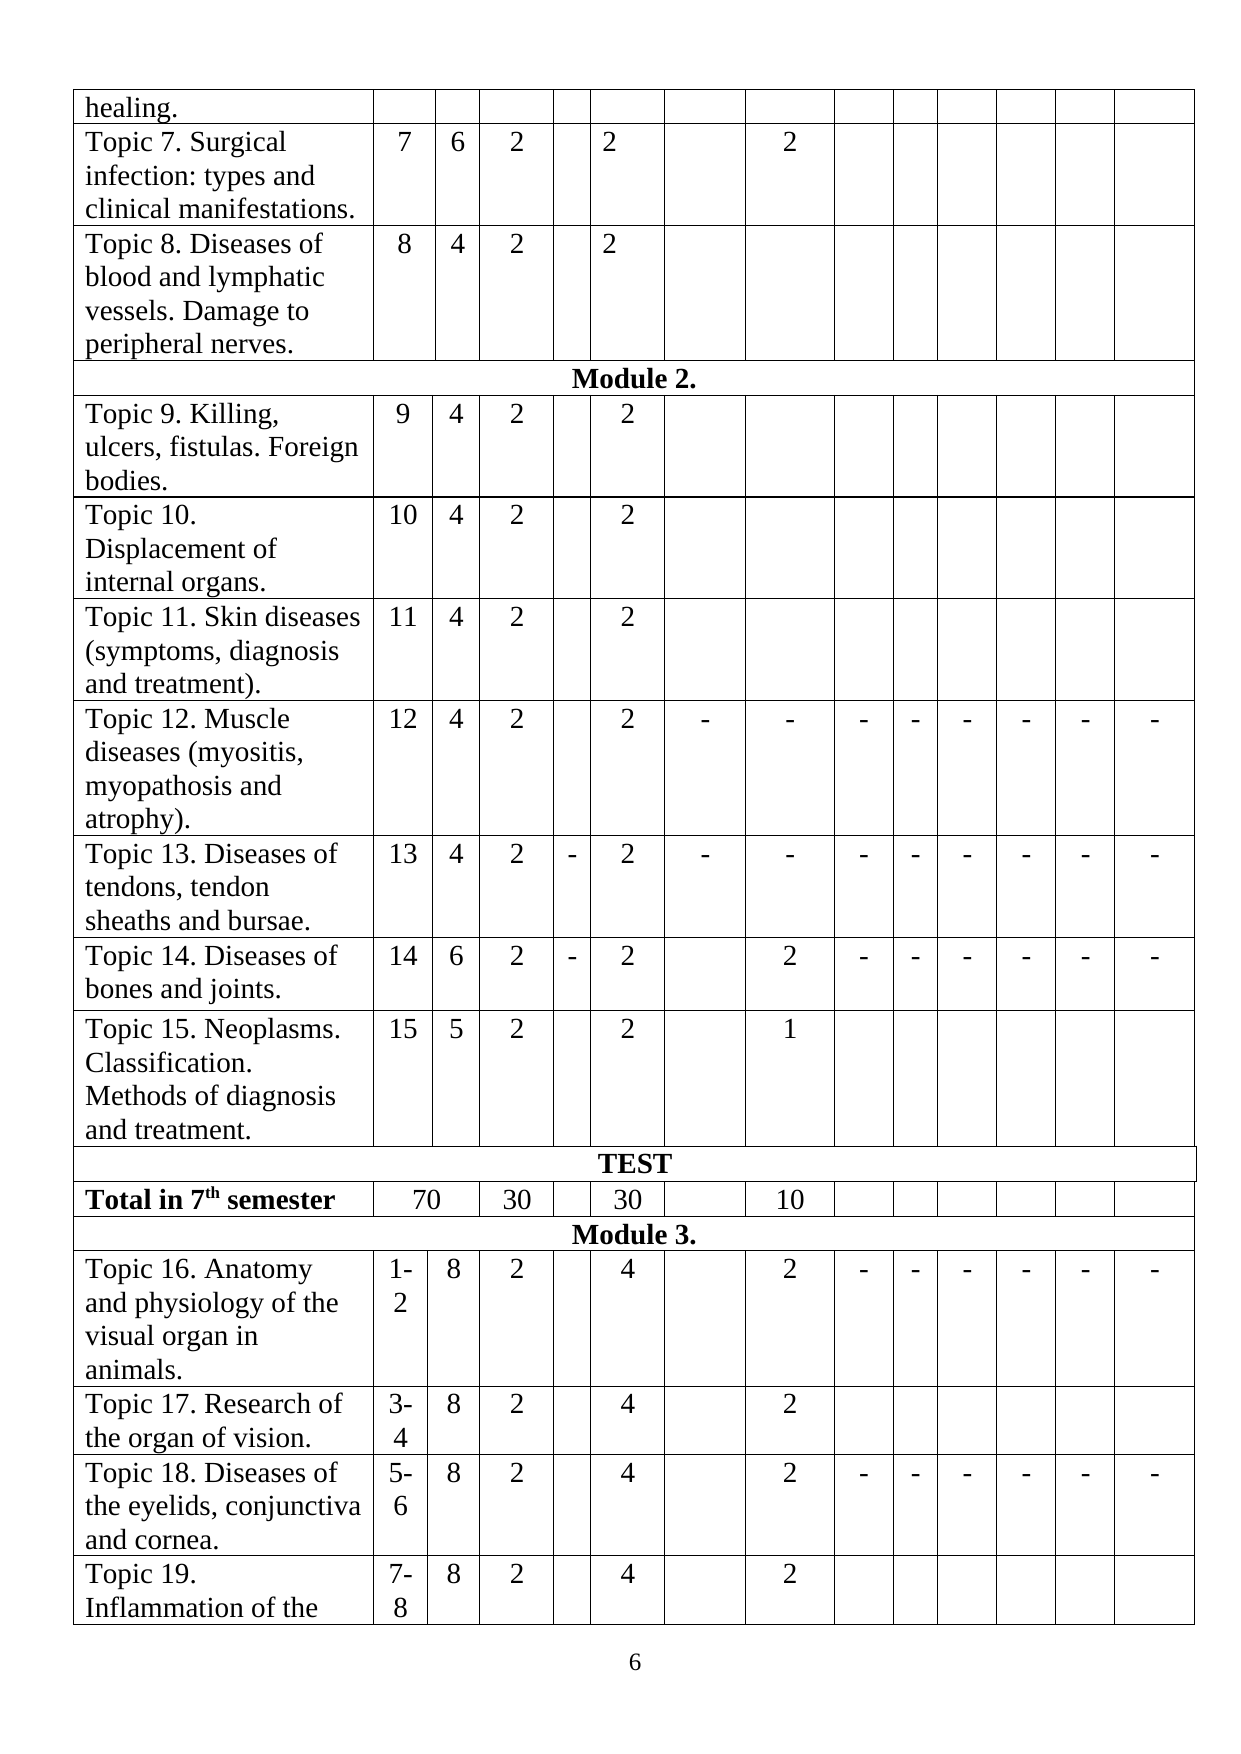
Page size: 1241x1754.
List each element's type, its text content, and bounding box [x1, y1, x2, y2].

table_cell [554, 701, 590, 835]
table_cell 2 [591, 599, 664, 700]
table_cell [835, 226, 893, 360]
table_cell [1115, 1556, 1194, 1623]
table_cell 13 [374, 836, 432, 937]
table_cell 30 [480, 1182, 553, 1216]
table_cell - [1115, 1251, 1194, 1386]
table_cell - [1056, 1455, 1114, 1555]
table_cell 15 [374, 1011, 432, 1146]
table_cell [997, 1011, 1055, 1146]
table_cell - [1056, 836, 1114, 937]
table_cell 3-4 [374, 1387, 427, 1454]
table_cell Module 2. [74, 361, 1194, 395]
table_cell 2 [480, 498, 553, 598]
table_cell [665, 1011, 745, 1146]
table_cell 4 [591, 1251, 664, 1386]
table_cell [1056, 226, 1114, 360]
table_cell Module 3. [74, 1217, 1194, 1250]
table_cell [1056, 599, 1114, 700]
table_cell 4 [433, 836, 479, 937]
table_cell [894, 226, 937, 360]
table_cell [554, 226, 590, 360]
table_cell [665, 124, 745, 225]
table_cell 5-6 [374, 1455, 427, 1555]
table_cell [665, 1556, 745, 1623]
table_cell [835, 90, 893, 123]
table_cell 2 [480, 1455, 553, 1555]
table_cell - [665, 701, 745, 835]
table_cell 10 [374, 498, 432, 598]
table_cell [997, 599, 1055, 700]
table_cell [746, 498, 834, 598]
table_cell [997, 1387, 1055, 1454]
table_cell 2 [746, 90, 834, 123]
table_cell 1-2 [374, 1251, 427, 1386]
table_cell [665, 396, 745, 496]
table_cell 2 [480, 701, 553, 835]
table_cell 2 [480, 1387, 553, 1454]
table_cell Topic 12. Muscle diseases (myositis, myopathosis and atrophy). [74, 701, 373, 835]
table_cell - [997, 938, 1055, 1010]
table_cell 2 [480, 1251, 553, 1386]
table_cell [938, 1182, 996, 1216]
table_cell 8 [428, 1251, 479, 1386]
table_cell [746, 226, 834, 360]
table_cell [997, 226, 1055, 360]
table_cell [894, 396, 937, 496]
table_cell 2 [746, 124, 834, 225]
table_cell [938, 498, 996, 598]
table_cell [894, 1182, 937, 1216]
table_cell Topic 16. Anatomy and physiology of the visual organ in animals. [74, 1251, 373, 1386]
table_cell [1056, 396, 1114, 496]
table_cell 2 [591, 938, 664, 1010]
table_cell 2 [746, 938, 834, 1010]
table_cell [554, 90, 590, 123]
table_cell Topic 10. Displacement of internal organs. [74, 498, 373, 598]
table_cell [938, 1387, 996, 1454]
table_cell [665, 1182, 745, 1216]
table_cell 4 [591, 1556, 664, 1623]
table_cell 2 [480, 1011, 553, 1146]
table_cell [554, 1251, 590, 1386]
table_cell [938, 124, 996, 225]
table_cell 2 [591, 90, 664, 123]
table_cell [894, 599, 937, 700]
table_cell [835, 1011, 893, 1146]
table_cell 2 [480, 938, 553, 1010]
table_cell 2 [591, 226, 664, 360]
table_cell - [997, 701, 1055, 835]
table_cell 2 [591, 836, 664, 937]
table_cell - [554, 836, 590, 937]
table_cell - [835, 1455, 893, 1555]
table_cell 14 [374, 938, 432, 1010]
table_cell - [938, 938, 996, 1010]
table_cell [665, 226, 745, 360]
table_cell [665, 498, 745, 598]
table_cell 7 [374, 124, 435, 225]
table_cell 2 [591, 1011, 664, 1146]
table_cell [554, 396, 590, 496]
table_cell Topic 18. Diseases of the eyelids, conjunctiva and cornea. [74, 1455, 373, 1555]
table_cell [1056, 498, 1114, 598]
table_cell [1115, 1182, 1194, 1216]
table_cell 9 [374, 396, 432, 496]
table_cell 30 [591, 1182, 664, 1216]
table_cell 8 [428, 1387, 479, 1454]
table_cell 2 [480, 1556, 553, 1623]
table_cell [746, 599, 834, 700]
table_cell [835, 599, 893, 700]
table_cell - [1056, 938, 1114, 1010]
table_cell 2 [746, 1387, 834, 1454]
table_cell - [835, 938, 893, 1010]
table_cell 6 [374, 90, 435, 123]
table_cell - [746, 701, 834, 835]
table_cell 8 [428, 1556, 479, 1623]
table_cell 2 [746, 1556, 834, 1623]
table_cell [1115, 498, 1194, 598]
table_cell 5 [433, 1011, 479, 1146]
table_cell - [894, 1455, 937, 1555]
table_cell 10 [746, 1182, 834, 1216]
table_cell [665, 599, 745, 700]
table_cell [665, 938, 745, 1010]
table_cell [997, 498, 1055, 598]
table_cell [938, 396, 996, 496]
table_cell - [938, 701, 996, 835]
table_cell 70 [374, 1182, 479, 1216]
table_cell [746, 396, 834, 496]
table_cell [554, 599, 590, 700]
table_cell [1115, 124, 1194, 225]
table_cell [1056, 90, 1114, 123]
table_cell [835, 396, 893, 496]
table_cell [1056, 1011, 1114, 1146]
table_cell [997, 90, 1055, 123]
table_cell 6 [436, 124, 479, 225]
table_cell - [997, 836, 1055, 937]
table_cell [554, 1455, 590, 1555]
table_cell [1115, 396, 1194, 496]
table_cell - [835, 1251, 893, 1386]
table_cell [997, 124, 1055, 225]
table_cell [1056, 1182, 1114, 1216]
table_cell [74, 1556, 373, 1623]
table_cell [1115, 1011, 1194, 1146]
table_cell 4 [433, 701, 479, 835]
table_cell - [894, 701, 937, 835]
table_cell [665, 1251, 745, 1386]
table_cell - [997, 1455, 1055, 1555]
table_cell [665, 1387, 745, 1454]
table_cell 2 [480, 396, 553, 496]
table_cell [938, 226, 996, 360]
table_cell 2 [480, 90, 553, 123]
table_cell 4 [433, 599, 479, 700]
table_cell 8 [428, 1455, 479, 1555]
table_cell 2 [591, 498, 664, 598]
table_cell 2 [480, 226, 553, 360]
table_cell - [938, 1455, 996, 1555]
table_cell [835, 1556, 893, 1623]
table_cell 11 [374, 599, 432, 700]
table_cell Topic 7. Surgical infection: types and clinical manifestations. [74, 124, 373, 225]
table_cell [1115, 1387, 1194, 1454]
table_cell 8 [374, 226, 435, 360]
table_cell [894, 124, 937, 225]
table_cell [894, 90, 937, 123]
table_cell - [894, 1251, 937, 1386]
table_cell 4 [591, 1455, 664, 1555]
table_cell [997, 1182, 1055, 1216]
table_cell [894, 498, 937, 598]
table_cell [997, 396, 1055, 496]
table_cell - [894, 938, 937, 1010]
table_cell 4 [591, 1387, 664, 1454]
table_cell [554, 1387, 590, 1454]
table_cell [74, 90, 373, 123]
table_cell [938, 90, 996, 123]
table_cell - [1115, 1455, 1194, 1555]
table_cell [894, 1011, 937, 1146]
table_cell 2 [591, 701, 664, 835]
table_cell [835, 1387, 893, 1454]
table_cell [938, 1011, 996, 1146]
table_cell [1056, 1387, 1114, 1454]
table_cell [1056, 124, 1114, 225]
table_cell Total in 7th semester [74, 1182, 373, 1216]
table_cell - [1056, 1251, 1114, 1386]
table_cell Topic 15. Neoplasms. Classification. Methods of diagnosis and treatment. [74, 1011, 373, 1146]
table_cell 2 [480, 124, 553, 225]
table_cell [1115, 226, 1194, 360]
table_cell 4 [433, 498, 479, 598]
table_cell [554, 1011, 590, 1146]
table_cell [997, 1556, 1055, 1623]
table_cell - [1115, 701, 1194, 835]
table_cell Topic 9. Killing, ulcers, fistulas. Foreign bodies. [74, 396, 373, 496]
table_cell - [997, 1251, 1055, 1386]
table_cell - [835, 701, 893, 835]
table_cell [554, 498, 590, 598]
table_cell 6 [433, 938, 479, 1010]
table_cell - [938, 1251, 996, 1386]
table_cell [894, 1556, 937, 1623]
table_cell [1056, 1556, 1114, 1623]
table_cell [835, 1182, 893, 1216]
table_cell [835, 498, 893, 598]
table_cell [894, 1387, 937, 1454]
table_cell 6 [436, 90, 479, 123]
table_cell [554, 124, 590, 225]
table_cell [554, 1556, 590, 1623]
table_cell [665, 1455, 745, 1555]
table_cell Topic 14. Diseases of bones and joints. [74, 938, 373, 1010]
table_cell [938, 1556, 996, 1623]
table_cell Topic 13. Diseases of tendons, tendon sheaths and bursae. [74, 836, 373, 937]
table_cell Topic 8. Diseases of blood and lymphatic vessels. Damage to peripheral nerves. [74, 226, 373, 360]
table_cell - [746, 836, 834, 937]
table_cell - [1056, 701, 1114, 835]
table_cell 2 [480, 599, 553, 700]
table_cell - [554, 938, 590, 1010]
table_cell TEST [74, 1147, 1196, 1181]
table_cell 7-8 [374, 1556, 427, 1623]
table_cell 4 [433, 396, 479, 496]
table_cell [938, 599, 996, 700]
table_cell 2 [746, 1251, 834, 1386]
table_cell - [1115, 836, 1194, 937]
table_cell 4 [436, 226, 479, 360]
table_cell [1115, 599, 1194, 700]
table_cell - [938, 836, 996, 937]
table_cell [554, 1182, 590, 1216]
table_cell 2 [480, 836, 553, 937]
table_cell - [665, 836, 745, 937]
table_cell - [894, 836, 937, 937]
table_cell - [1115, 938, 1194, 1010]
table_cell 12 [374, 701, 432, 835]
table_cell 2 [591, 396, 664, 496]
table_cell 2 [746, 1455, 834, 1555]
table_cell - [835, 836, 893, 937]
table_cell 2 [591, 124, 664, 225]
table_cell [665, 90, 745, 123]
table_cell 1 [746, 1011, 834, 1146]
table_cell [835, 124, 893, 225]
table_cell Topic 11. Skin diseases (symptoms, diagnosis and treatment). [74, 599, 373, 700]
table_cell [1115, 90, 1194, 123]
table_cell Topic 17. Research of the organ of vision. [74, 1387, 373, 1454]
